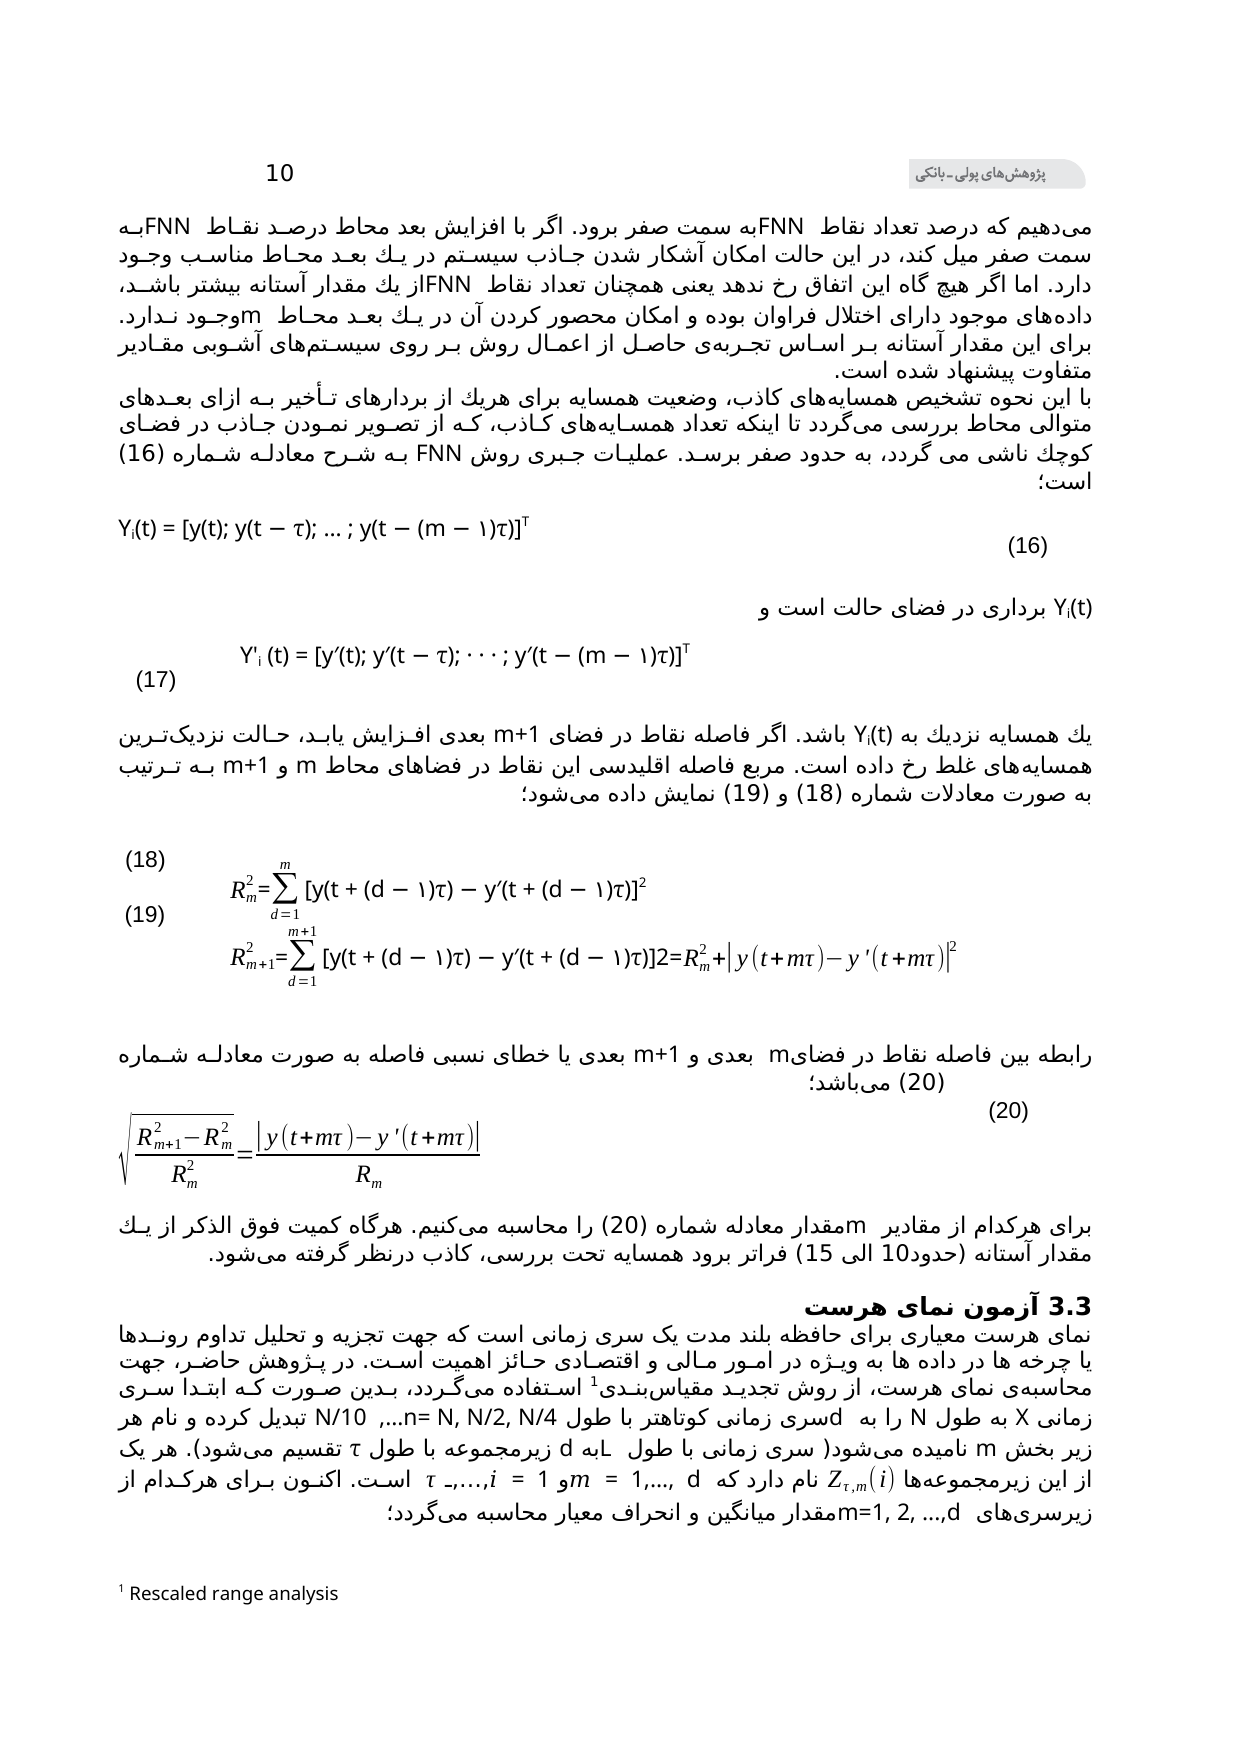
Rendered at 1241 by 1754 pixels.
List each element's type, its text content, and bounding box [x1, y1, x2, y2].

text 3.3 آزمون نمای هرست [118, 1292, 1092, 1321]
text رابطه بین فاصله نقاط در فضایm بعدی و m+1 بعدی یا خطای نسبی فاصله به صورت معادله شماره (20) می‌باشد؛ [118, 1038, 1092, 1096]
text نمای هرست معیاری برای حافظه بلند مدت یک سری زمانی است که جهت تجزیه و تحلیل تداوم روندها یا چرخه ها در داده ها به ویژه در امور مالی و اقتصادی حائز اهمیت است. در پژوهش حاضر، جهت محاسبه‌ی نمای هرست، از روش تجدید مقیاس‌بندی استفاده می‌گردد، بدین صورت که ابتدا سری ‌زمانی ‌‌X به ‌طول ‌‌N را ‌به‌‌ ‌ dسری ‌زمانی ‌کوتاه‍تر ‌با ‌طول‌ N/10 ,…n= N, N/2, N/4 تبدیل کرده و نام هر زیر بخش m نامیده می‌شود( سری زمانی با طول Lبه d زیرمجموعه با طول τ تقسیم می‌شود). هر یک از این زیرمجموعه‌ها نام دارد که 𝑚 = 1,…, dو 𝑖 = 1,…, است. اکنون برای ‌هر‌کدام ‌از ‌زیر‌سری‌های ‌‌ m=1, 2, ...,dمقدار میانگین و انحراف معیار محاسبه می‌گردد؛ [118, 1321, 1092, 1527]
text Yi(t) برداری در فضای حالت است و [118, 591, 1092, 622]
text یك همسایه نزدیك به Yi(t) باشد. اگر فاصله نقاط در فضای m+1 بعدی افزایش یابد، حالت نزدیک‌ترین همسایه‌های غلط رخ داده است. مربع فاصله اقلیدسی این نقاط در فضاهای محاط m و m+1 به ترتیب به صورت معادلات شماره (18) و (19) نمایش داده می‌شود؛ [118, 718, 1092, 807]
text =[y(t + (d − ١)τ) − y′(t + (d − ١)τ)]2= [118, 922, 1092, 990]
text Y'i (t) = [y′(t); y′(t − τ); · · · ; y′(t − (m − ١)τ)]T [118, 639, 1092, 670]
text Yi(t) = [y(t); y(t − τ); … ; y(t − (m − ١)τ)]T [118, 512, 1092, 543]
text =[y(t + (d − ١)τ) − y′(t + (d − ١)τ)]2 [118, 855, 1092, 922]
text با این نحوه تشخیص همسایه‌های كاذب، وضعیت همسایه برای هریك از بردارهای تأخیر به ازای بعدهای متوالی محاط بررسی می‌گردد تا اينكه تعداد همسایه‌های كاذب، كه از تصویر نمودن جاذب در فضای كوچك ناشی می گردد، به حدود صفر برسد. عملیات جبری روش FNN به شرح معادله شماره (16) است؛ [118, 384, 1092, 495]
text برای هركدام از مقادیر mمقدار معادله شماره (20) را محاسبه می‌کنیم. هرگاه كمیت فوق الذكر از یك مقدار آستانه (حدود10 الی 15) فراتر برود همسایه تحت بررسی، كاذب درنظر گرفته می‌شود. [118, 1209, 1092, 1267]
